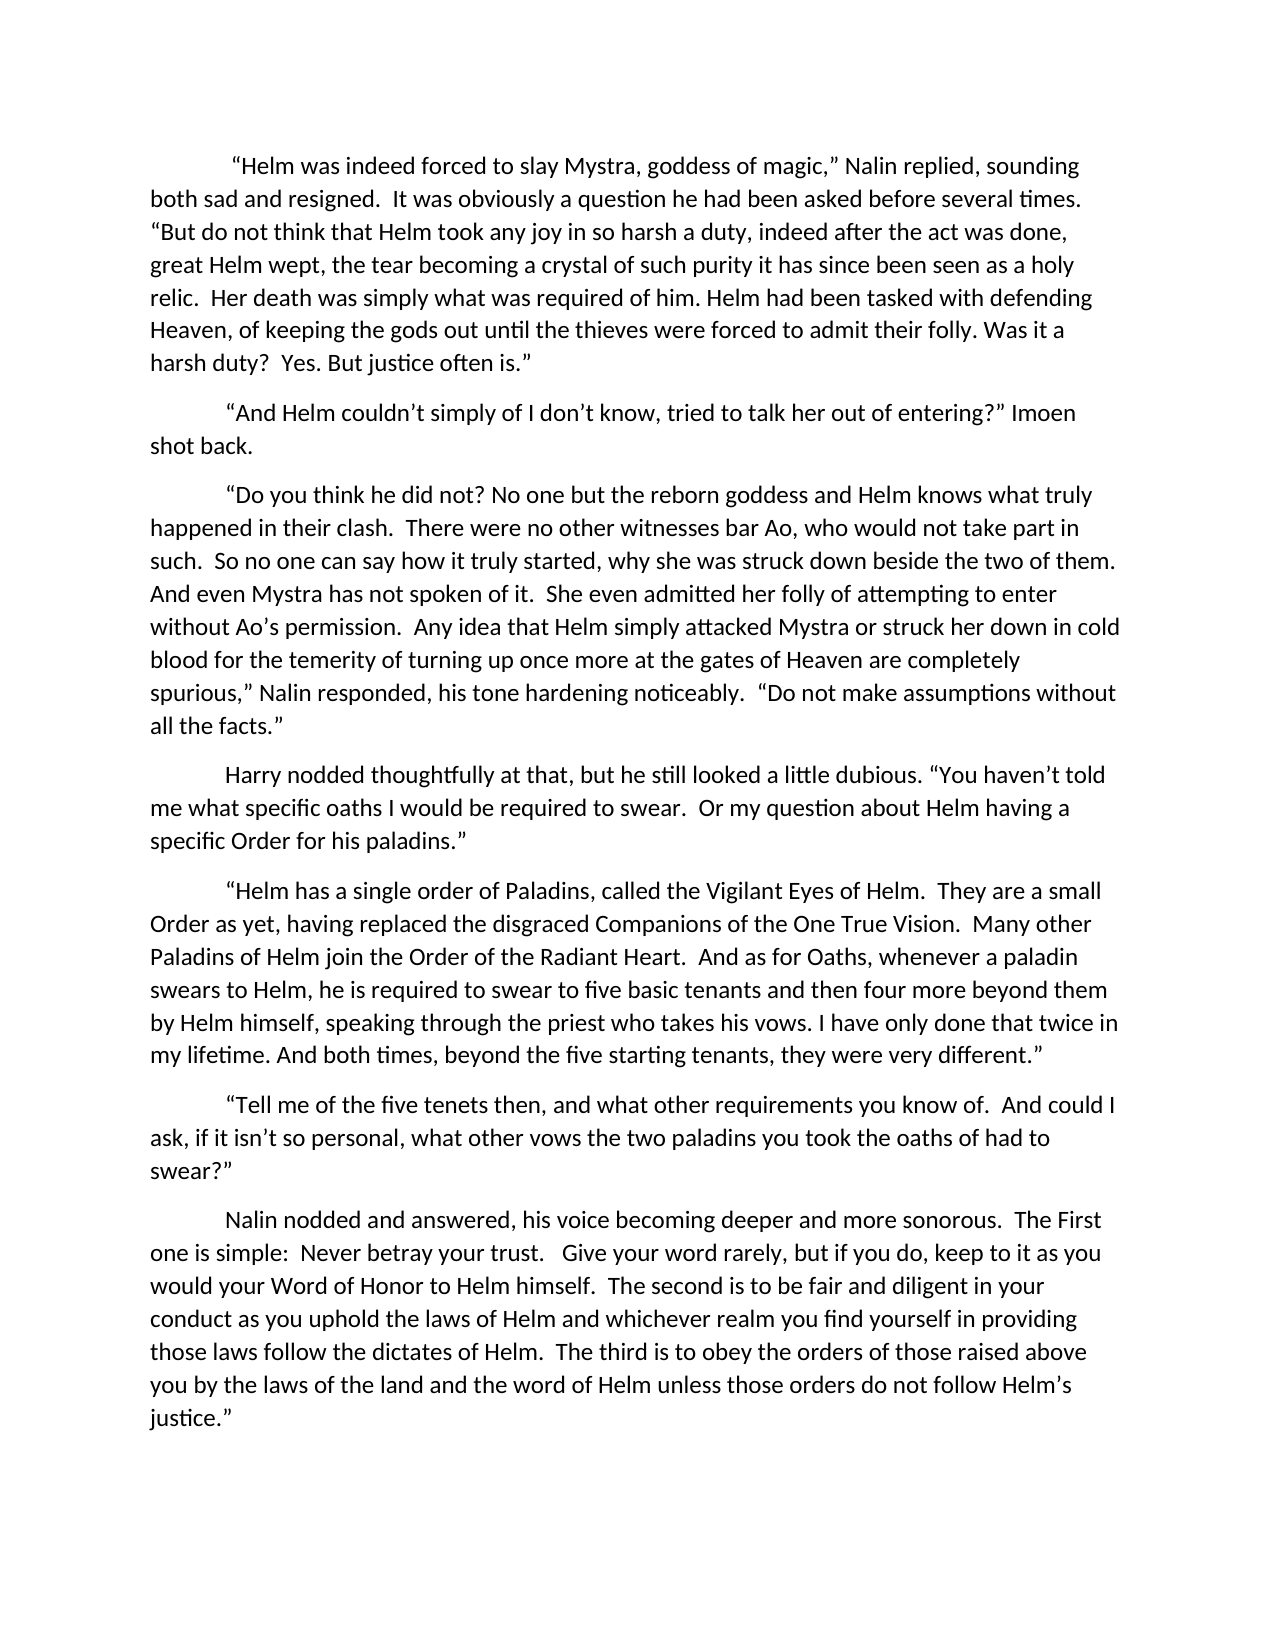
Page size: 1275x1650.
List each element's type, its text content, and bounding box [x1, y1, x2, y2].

text “Helm has a single order of Paladins, called the Vigilant Eyes of Helm. They are a small Order as yet, having replaced the disgraced Companions of the One True Vision. Many other Paladins of Helm join the Order of the Radiant Heart. And as for Oaths, whenever a paladin swears to Helm, he is required to swear to five basic tenants and then four more beyond them by Helm himself, speaking through the priest who takes his vows. I have only done that twice in my lifetime. And both times, beyond the five starting tenants, they were very different.” [150, 875, 1125, 1070]
text “And Helm couldn’t simply of I don’t know, tried to talk her out of entering?” Imoen shot back. [150, 397, 1125, 461]
text Harry nodded thoughtfully at that, but he still looked a little dubious. “You haven’t told me what specific oaths I would be required to swear. Or my question about Helm having a specific Order for his paladins.” [150, 759, 1125, 856]
text “Tell me of the five tenets then, and what other requirements you know of. And could I ask, if it isn’t so personal, what other vows the two paladins you took the oaths of had to swear?” [150, 1089, 1125, 1186]
text “Helm was indeed forced to slay Mystra, goddess of magic,” Nalin replied, sounding both sad and resigned. It was obviously a question he had been asked before several times. “But do not think that Helm took any joy in so harsh a duty, indeed after the act was done, great Helm wept, the tear becoming a crystal of such purity it has since been seen as a holy relic. Her death was simply what was required of him. Helm had been tasked with defending Heaven, of keeping the gods out until the thieves were forced to admit their folly. Was it a harsh duty? Yes. But justice often is.” [150, 150, 1125, 378]
text “Do you think he did not? No one but the reborn goddess and Helm knows what truly happened in their clash. There were no other witnesses bar Ao, who would not take part in such. So no one can say how it truly started, why she was struck down beside the two of them. And even Mystra has not spoken of it. She even admitted her folly of attempting to enter without Ao’s permission. Any idea that Helm simply attacked Mystra or struck her down in cold blood for the temerity of turning up once more at the gates of Heaven are completely spurious,” Nalin responded, his tone hardening noticeably. “Do not make assumptions without all the facts.” [150, 479, 1125, 741]
text Nalin nodded and answered, his voice becoming deeper and more sonorous. The First one is simple: Never betray your trust. Give your word rarely, but if you do, keep to it as you would your Word of Honor to Helm himself. The second is to be fair and diligent in your conduct as you uphold the laws of Helm and whichever realm you find yourself in providing those laws follow the dictates of Helm. The third is to obey the orders of those raised above you by the laws of the land and the word of Helm unless those orders do not follow Helm’s justice.” [150, 1204, 1125, 1433]
